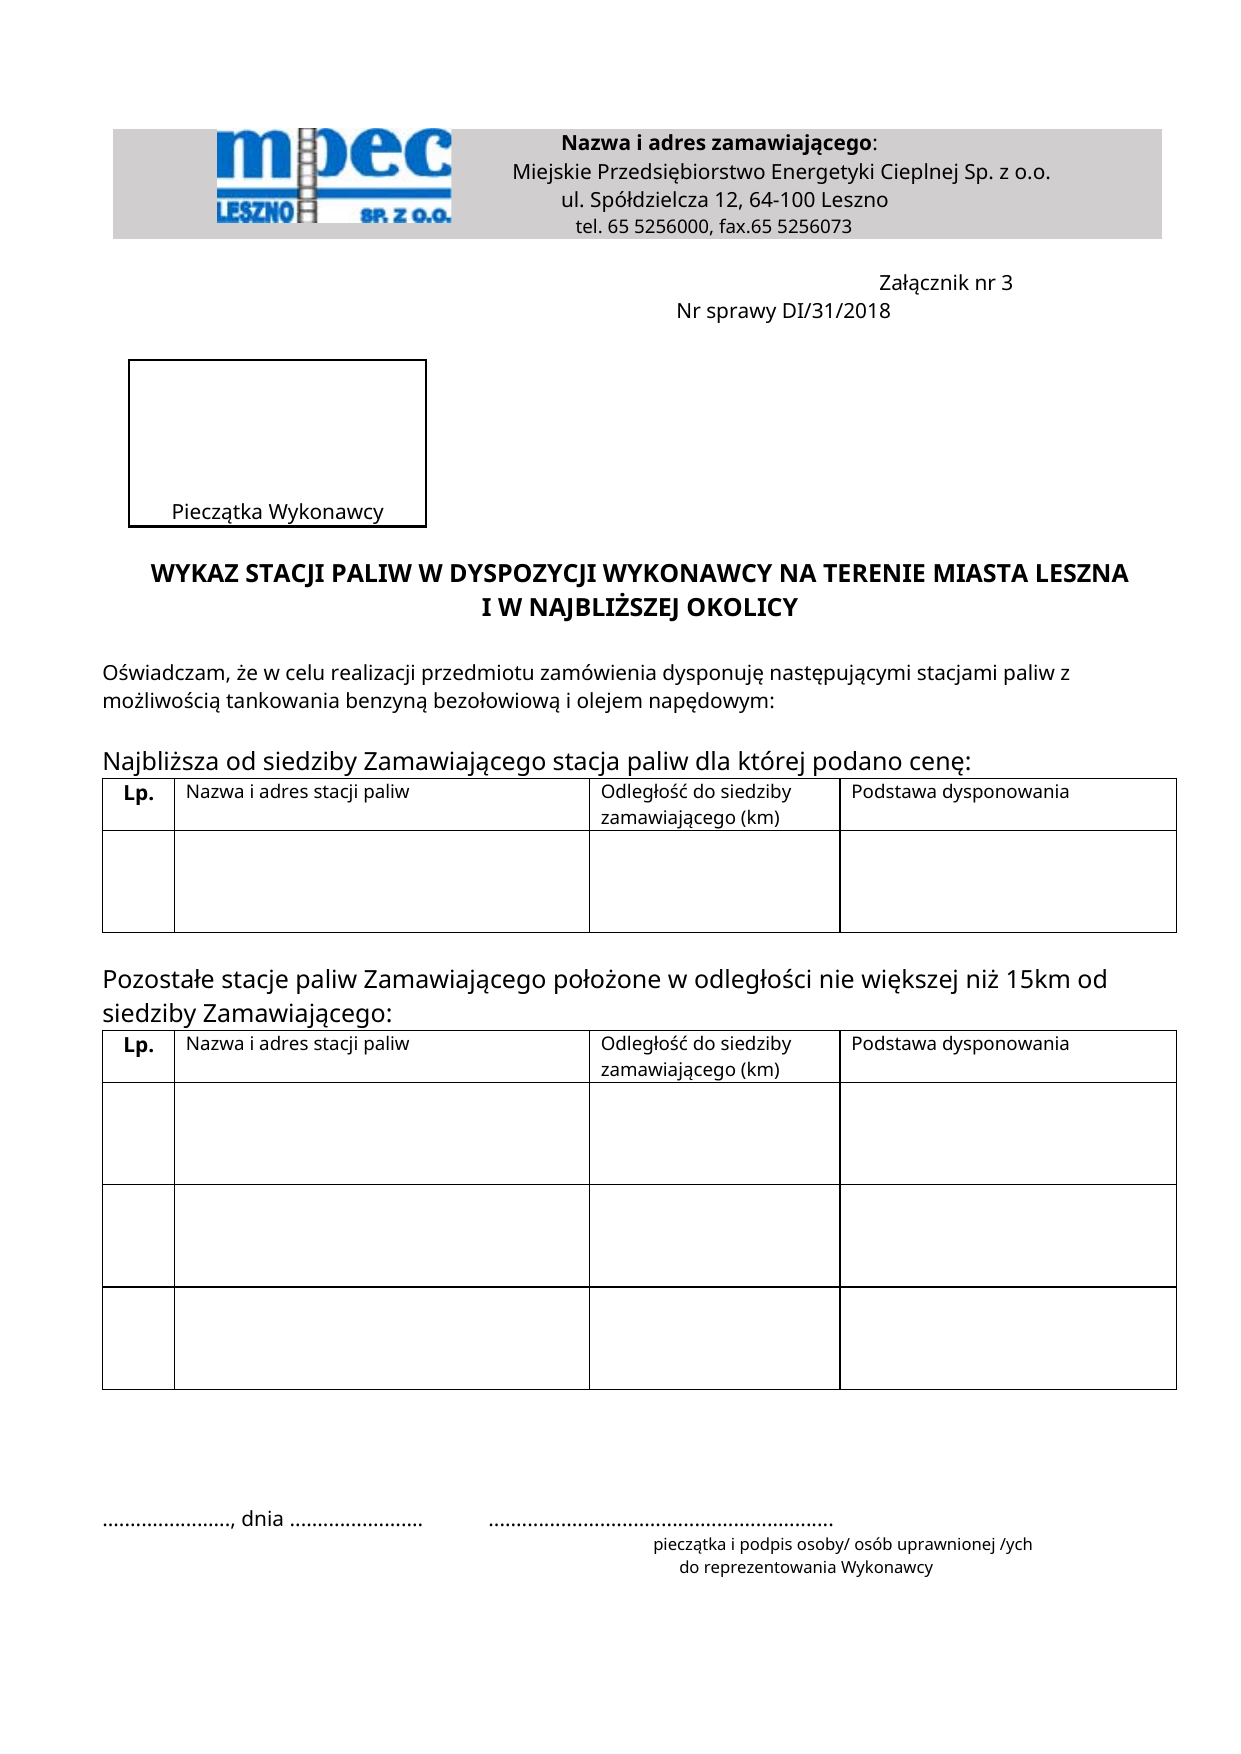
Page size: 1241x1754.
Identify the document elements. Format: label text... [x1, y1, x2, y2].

table_cell [175, 1288, 589, 1389]
table_cell [590, 1288, 839, 1389]
table_cell [175, 1185, 589, 1286]
table_cell [103, 831, 174, 932]
text Nr sprawy DI/31/2018 [102, 296, 1178, 324]
table_cell [841, 1185, 1176, 1286]
table_cell [590, 831, 839, 932]
table_header Podstawa dysponowania [841, 779, 1176, 829]
table_header Nazwa i adres zamawiającego: Miejskie Przedsiębiorstwo Energetyki Cieplnej Sp. z o.o. ul. Spółdzielcza 12, 64-100 Leszno tel. 65 5256000, fax.65 5256073 [501, 129, 1162, 239]
table_cell [175, 831, 589, 932]
text pieczątka i podpis osoby/ osób uprawnionej /ych [552, 1533, 1178, 1555]
table_header Nazwa i adres stacji paliw [175, 779, 589, 829]
table_header Odległość do siedziby zamawiającego (km) [590, 779, 839, 829]
text do reprezentowania Wykonawcy [552, 1555, 1178, 1578]
table_header Odległość do siedziby zamawiającego (km) [590, 1031, 839, 1082]
table_cell [175, 1083, 589, 1184]
text Załącznik nr 3 [692, 268, 1178, 296]
table_header Lp. [103, 779, 174, 829]
table_cell [103, 1083, 174, 1184]
text ......................., dnia ........................ .............................................................. [102, 1504, 1178, 1533]
table_header [113, 129, 501, 239]
table_cell [841, 831, 1176, 932]
table_cell [590, 1083, 839, 1184]
table_header Podstawa dysponowania [841, 1031, 1176, 1082]
text Pozostałe stacje paliw Zamawiającego położone w odległości nie większej niż 15km od siedziby Zamawiającego: [102, 961, 1178, 1029]
text I W NAJBLIŻSZEJ OKOLICY [102, 590, 1178, 624]
table_cell [103, 1288, 174, 1389]
table_cell [590, 1185, 839, 1286]
table_header Pieczątka Wykonawcy [130, 361, 425, 525]
table_header Nazwa i adres stacji paliw [175, 1031, 589, 1082]
table_cell [841, 1083, 1176, 1184]
text Oświadczam, że w celu realizacji przedmiotu zamówienia dysponuję następującymi stacjami paliw z możliwością tankowania benzyną bezołowiową i olejem napędowym: [102, 658, 1178, 715]
table_header Lp. [103, 1031, 174, 1082]
text WYKAZ STACJI PALIW W DYSPOZYCJI WYKONAWCY NA TERENIE MIASTA LESZNA [102, 556, 1178, 590]
text Najbliższa od siedziby Zamawiającego stacja paliw dla której podano cenę: [102, 743, 1178, 777]
table_cell [841, 1288, 1176, 1389]
picture [217, 128, 452, 223]
table_cell [103, 1185, 174, 1286]
